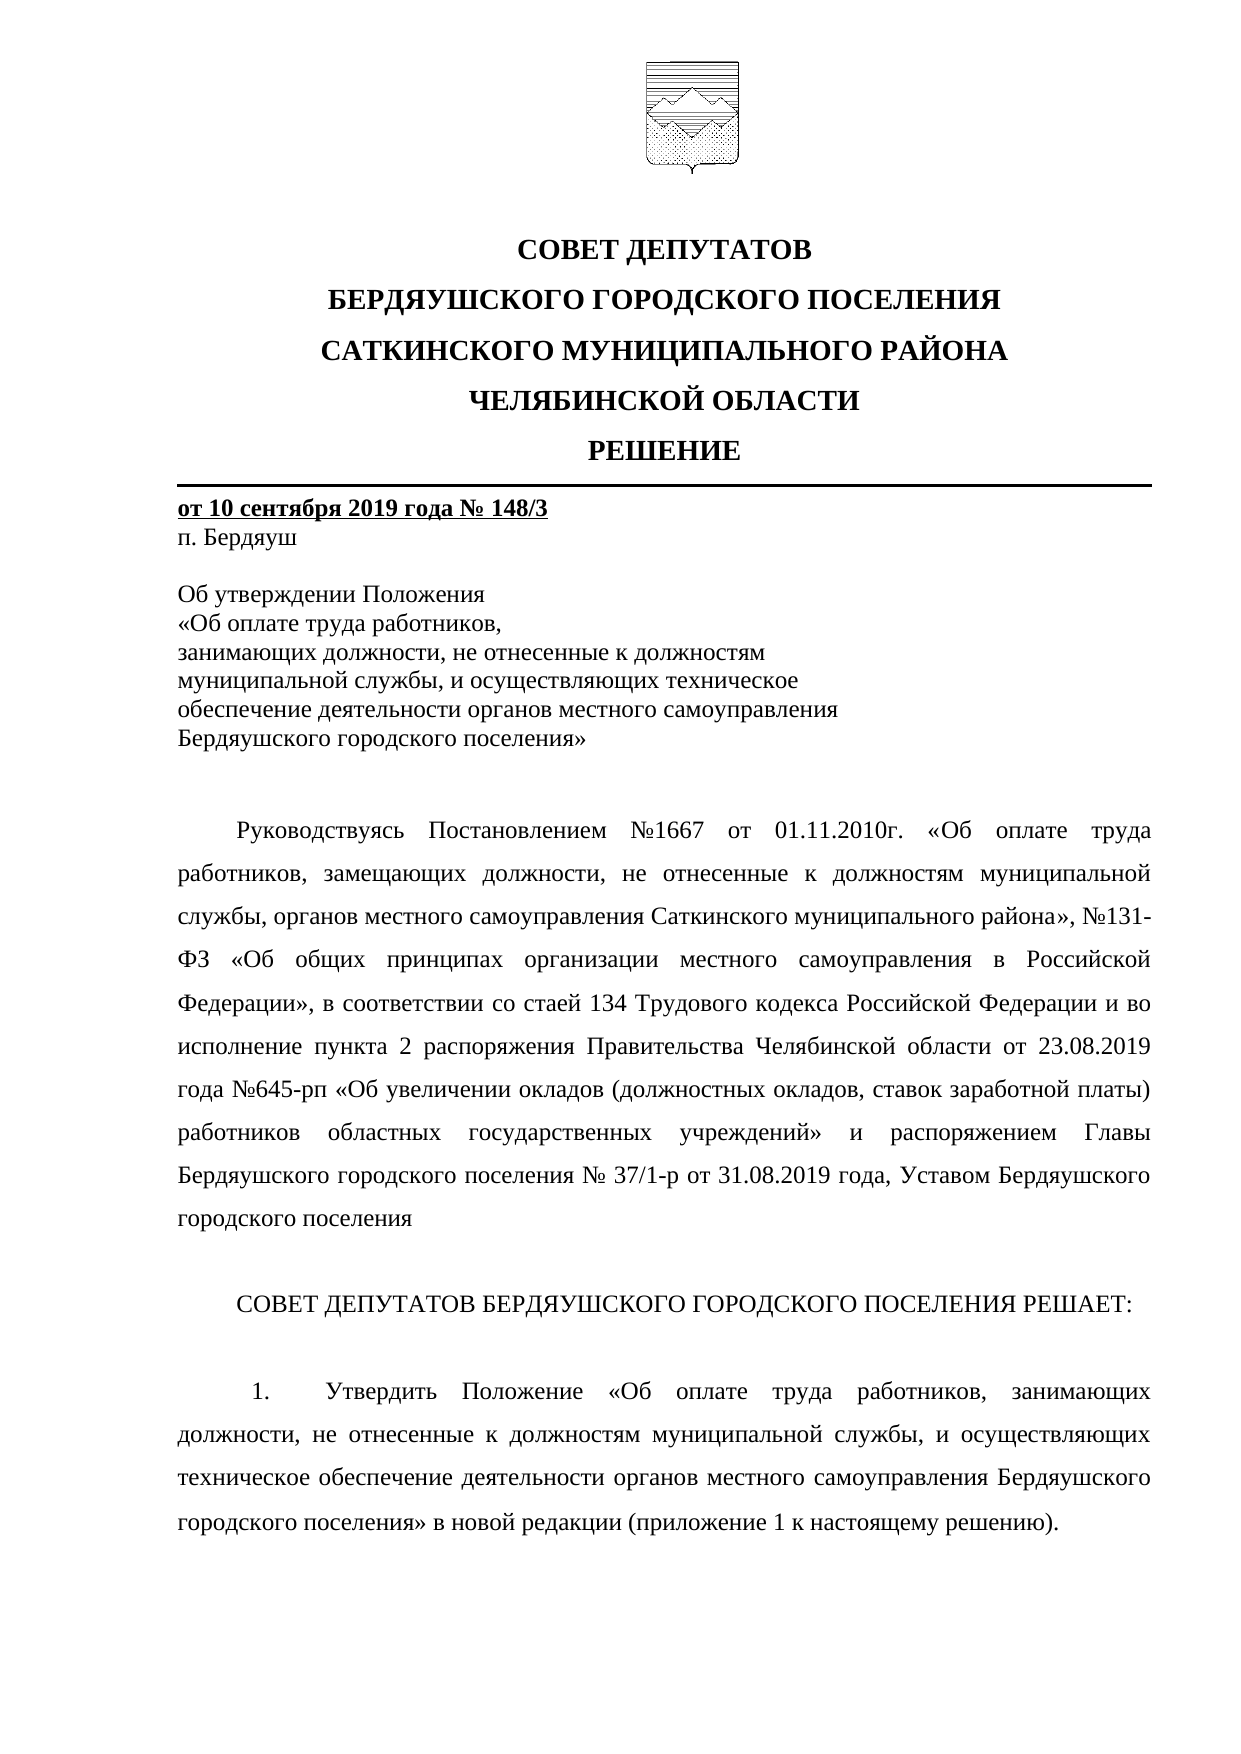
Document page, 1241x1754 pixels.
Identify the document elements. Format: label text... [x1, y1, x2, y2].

text муниципальной службы, и осуществляющих техническое [177, 665, 1152, 694]
text обеспечение деятельности органов местного самоуправления [177, 694, 1152, 723]
text занимающих должности, не отнесенные к должностям [177, 637, 1152, 665]
title СОВЕТ ДЕПУТАТОВ БЕРДЯУШСКОГО ГОРОДСКОГО ПОСЕЛЕНИЯ РЕШАЕТ: [177, 1289, 1152, 1318]
text БЕРДЯУШСКОГО ГОРОДСКОГО ПОСЕЛЕНИЯ [177, 282, 1152, 316]
text Бердяушского городского поселения» [177, 723, 1152, 752]
list Утвердить Положение «Об оплате труда работников, занимающих должности, не отнесенные к должностям муниципальной службы, и осуществляющих техническое обеспечение деятельности органов местного самоуправления Бердяушского городского поселения» в новой редакции (приложение 1 к настоящему решению). [177, 1376, 1152, 1537]
text Руководствуясь Постановлением №1667 от 01.11.2010г. «Об оплате труда работников, замещающих должности, не отнесенные к должностям муниципальной службы, органов местного самоуправления Саткинского муниципального района», №131-ФЗ «Об общих принципах организации местного самоуправления в Российской Федерации», в соответствии со стаей 134 Трудового кодекса Российской Федерации и во исполнение пункта 2 распоряжения Правительства Челябинской области от 23.08.2019 года №645-рп «Об увеличении окладов (должностных окладов, ставок заработной платы) работников областных государственных учреждений» и распоряжением Главы Бердяушского городского поселения № 37/1-р от 31.08.2019 года, Уставом Бердяушского городского поселения [177, 815, 1152, 1232]
text САТКИНСКОГО МУНИЦИПАЛЬНОГО РАЙОНА [177, 333, 1152, 366]
text «Об оплате труда работников, [177, 608, 1152, 637]
text ЧЕЛЯБИНСКОЙ ОБЛАСТИ [177, 383, 1152, 416]
picture [644, 59, 740, 175]
text СОВЕТ ДЕПУТАТОВ [177, 232, 1152, 266]
text РЕШЕНИЕ [177, 433, 1152, 467]
text п. Бердяуш [177, 522, 1152, 550]
text от 10 сентября 2019 года № 148/3 [177, 487, 1152, 522]
text Об утверждении Положения [177, 579, 1152, 608]
